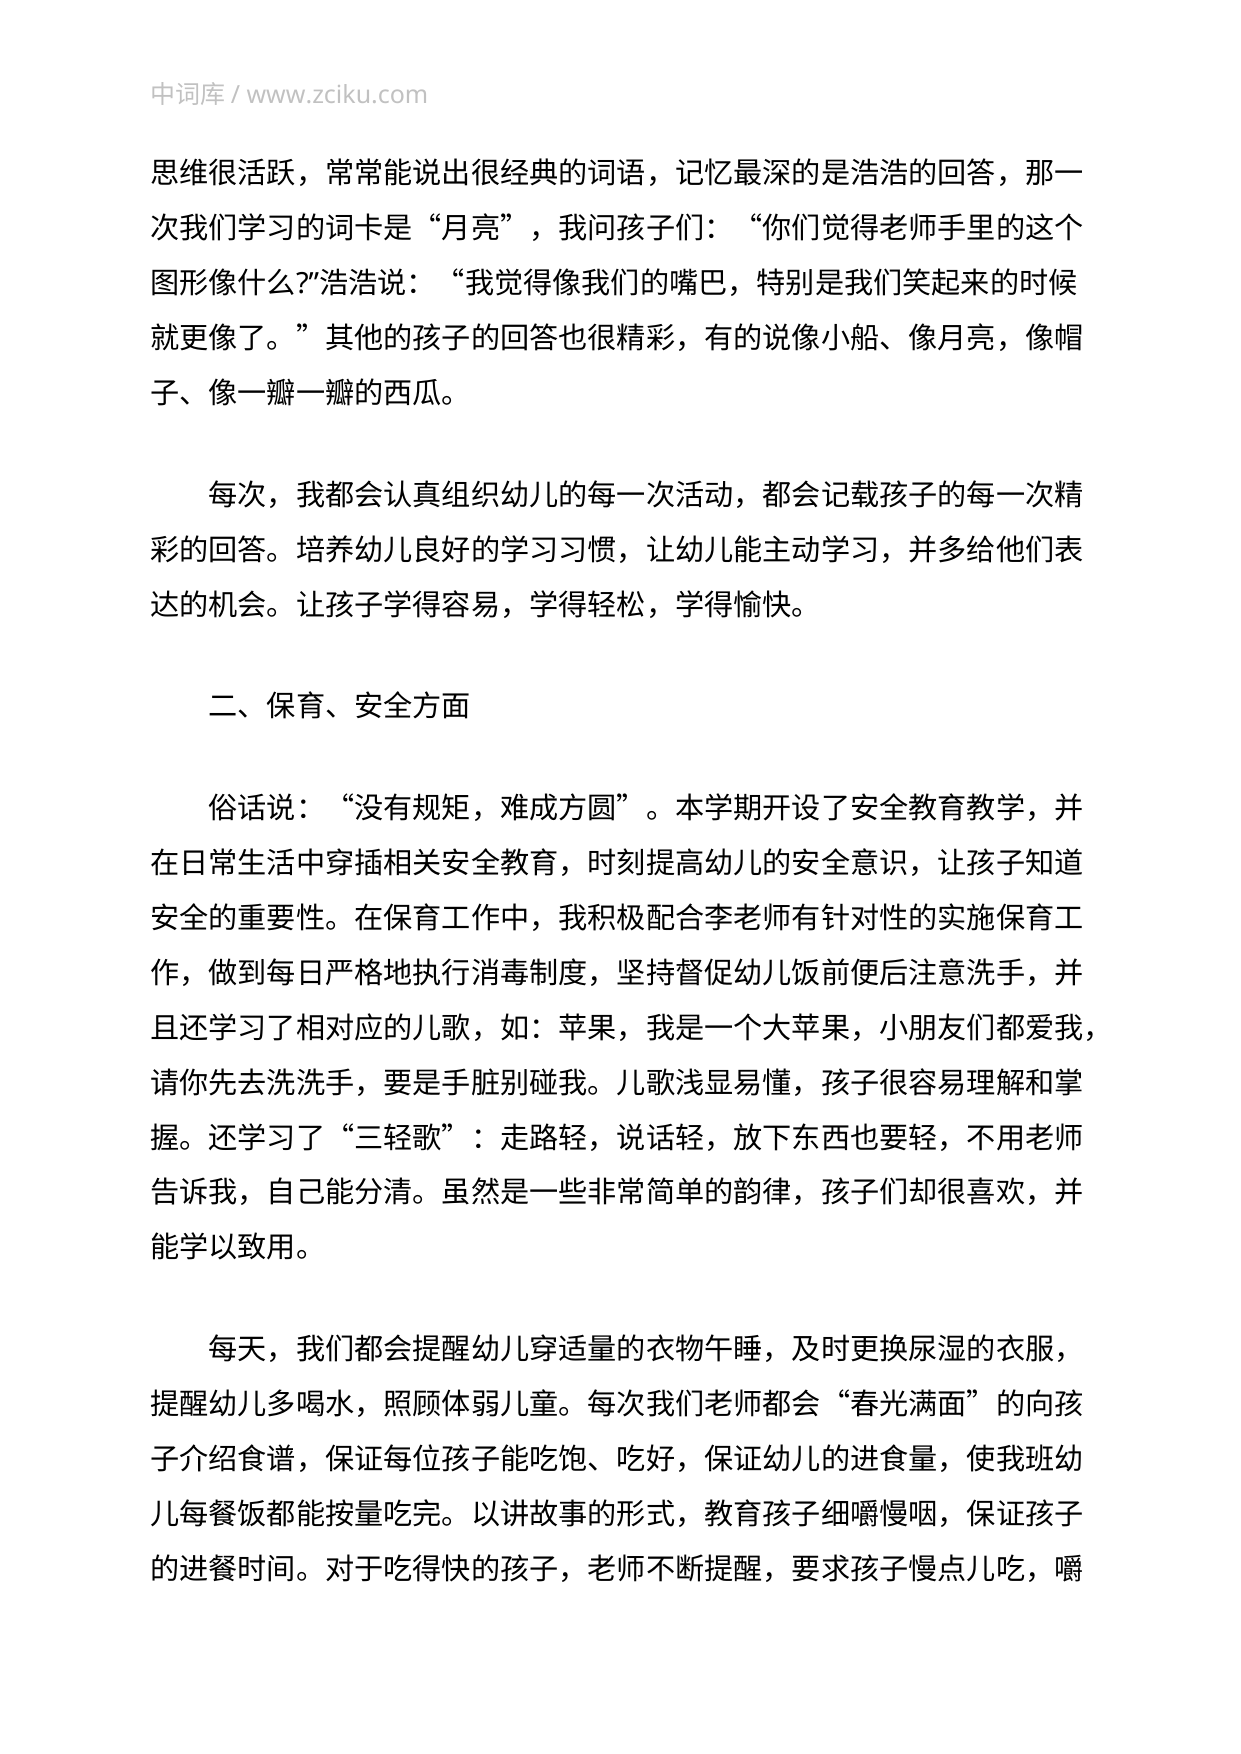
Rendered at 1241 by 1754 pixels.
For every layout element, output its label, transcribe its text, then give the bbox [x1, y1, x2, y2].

text 俗话说：“没有规矩，难成方圆”。本学期开设了安全教育教学，并在日常生活中穿插相关安全教育，时刻提高幼儿的安全意识，让孩子知道安全的重要性。在保育工作中，我积极配合李老师有针对性的实施保育工作，做到每日严格地执行消毒制度，坚持督促幼儿饭前便后注意洗手，并且还学习了相对应的儿歌，如：苹果，我是一个大苹果，小朋友们都爱我，请你先去洗洗手，要是手脏别碰我。儿歌浅显易懂，孩子很容易理解和掌握。还学习了“三轻歌”：走路轻，说话轻，放下东西也要轻，不用老师告诉我，自己能分清。虽然是一些非常简单的韵律，孩子们却很喜欢，并能学以致用。 [150, 785, 1090, 1266]
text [150, 1326, 1090, 1588]
text 每次，我都会认真组织幼儿的每一次活动，都会记载孩子的每一次精彩的回答。培养幼儿良好的学习习惯，让幼儿能主动学习，并多给他们表达的机会。让孩子学得容易，学得轻松，学得愉快。 [150, 471, 1090, 623]
text 二、保育、安全方面 [150, 683, 1090, 725]
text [150, 150, 1090, 412]
